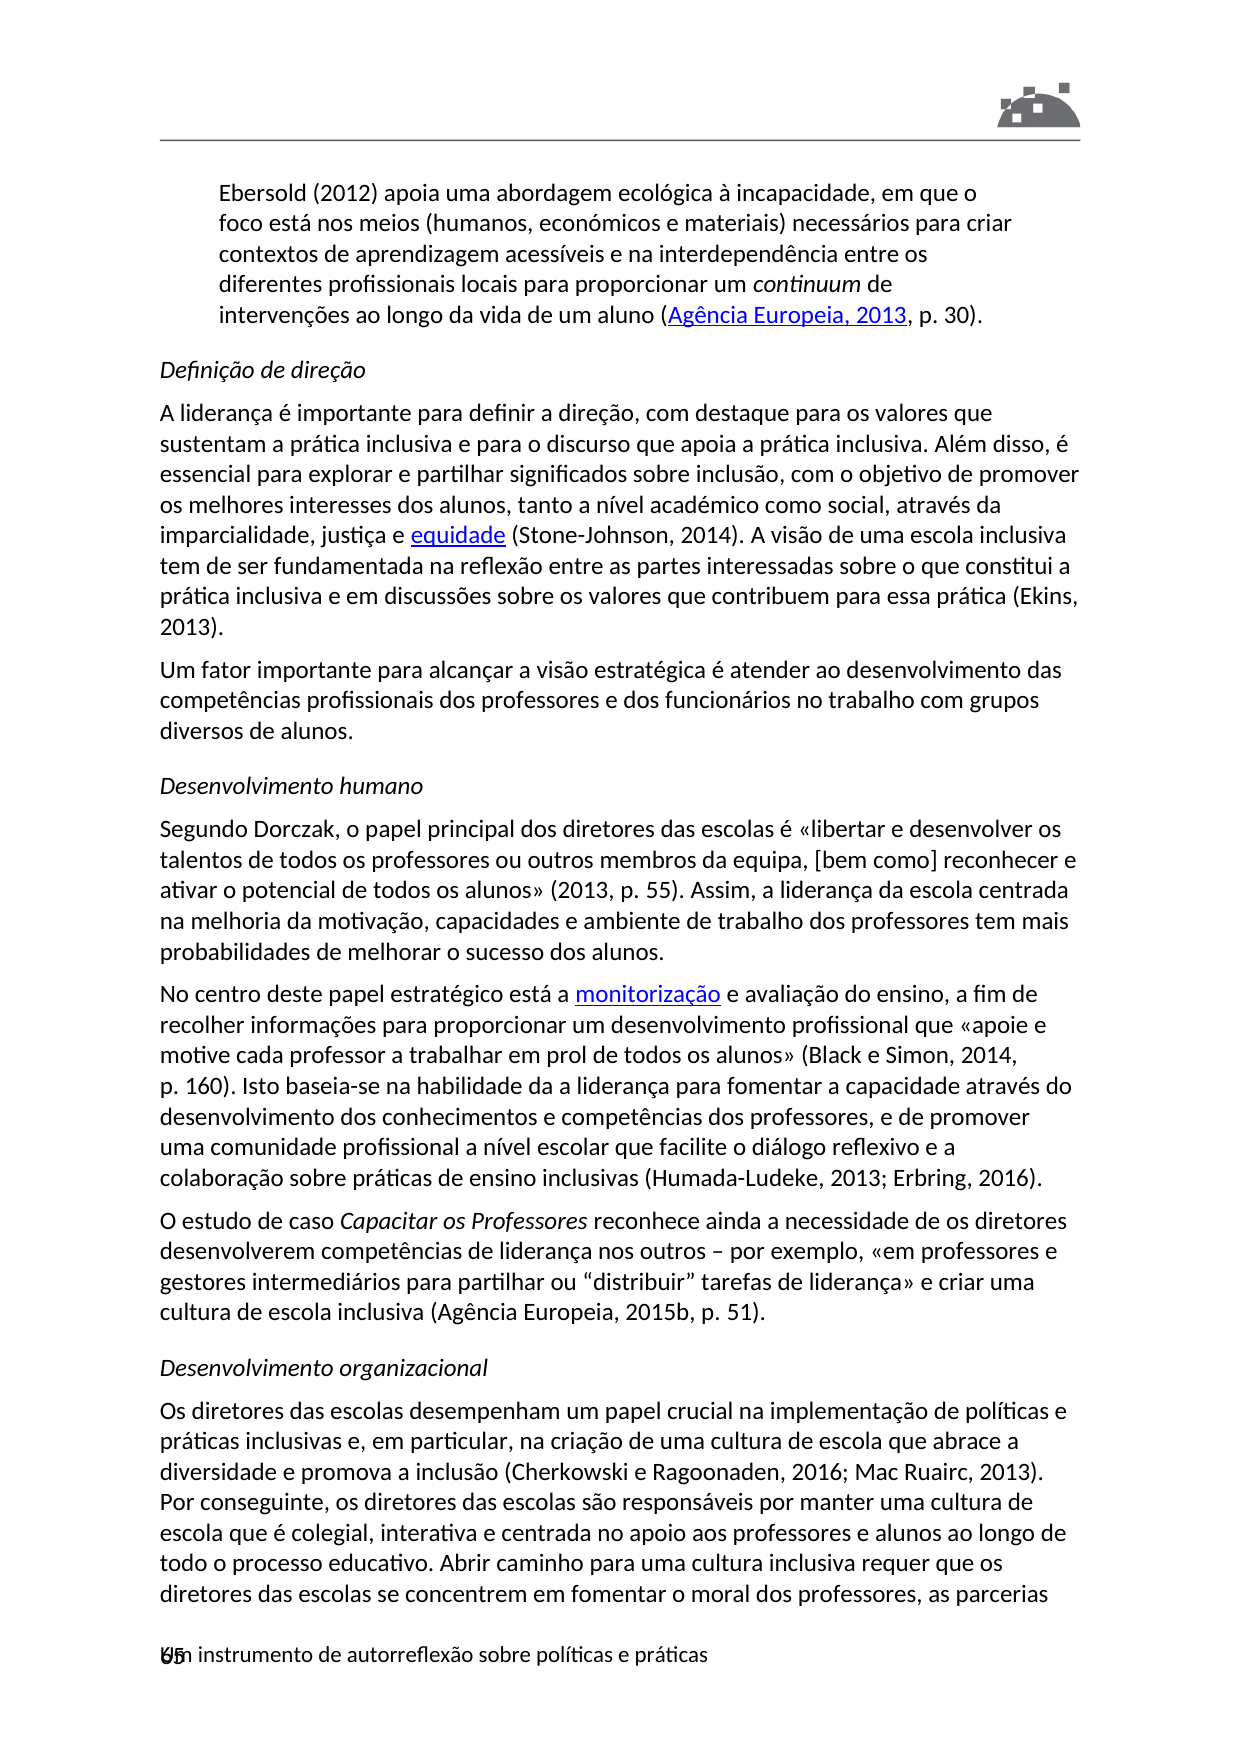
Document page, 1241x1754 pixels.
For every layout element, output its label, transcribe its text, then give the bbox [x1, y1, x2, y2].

subtitle Desenvolvimento humano [159, 771, 1081, 801]
picture [159, 73, 1081, 148]
subtitle Definição de direção [159, 354, 1081, 385]
text Ebersold (2012) apoia uma abordagem ecológica à incapacidade, em que o foco está nos meios (humanos, económicos e materiais) necessários para criar contextos de aprendizagem acessíveis e na interdependência entre os diferentes profissionais locais para proporcionar um continuum de intervenções ao longo da vida de um aluno (Agência Europeia, 2013, p. 30). [218, 177, 1022, 329]
text Um fator importante para alcançar a visão estratégica é atender ao desenvolvimento das competências profissionais dos professores e dos funcionários no trabalho com grupos diversos de alunos. [159, 654, 1081, 746]
text O estudo de caso Capacitar os Professores reconhece ainda a necessidade de os diretores desenvolverem competências de liderança nos outros – por exemplo, «em professores e gestores intermediários para partilhar ou “distribuir” tarefas de liderança» e criar uma cultura de escola inclusiva (Agência Europeia, 2015b, p. 51). [159, 1205, 1081, 1327]
text A liderança é importante para definir a direção, com destaque para os valores que sustentam a prática inclusiva e para o discurso que apoia a prática inclusiva. Além disso, é essencial para explorar e partilhar significados sobre inclusão, com o objetivo de promover os melhores interesses dos alunos, tanto a nível académico como social, através da imparcialidade, justiça e equidade (Stone-Johnson, 2014). A visão de uma escola inclusiva tem de ser fundamentada na reflexão entre as partes interessadas sobre o que constitui a prática inclusiva e em discussões sobre os valores que contribuem para essa prática (Ekins, 2013). [159, 397, 1081, 641]
subtitle Desenvolvimento organizacional [159, 1352, 1081, 1382]
text No centro deste papel estratégico está a monitorização e avaliação do ensino, a fim de recolher informações para proporcionar um desenvolvimento profissional que «apoie e motive cada professor a trabalhar em prol de todos os alunos» (Black e Simon, 2014, p. 160). Isto baseia-se na habilidade da a liderança para fomentar a capacidade através do desenvolvimento dos conhecimentos e competências dos professores, e de promover uma comunidade profissional a nível escolar que facilite o diálogo reflexivo e a colaboração sobre práticas de ensino inclusivas (Humada-Ludeke, 2013; Erbring, 2016). [159, 979, 1081, 1192]
text Segundo Dorczak, o papel principal dos diretores das escolas é «libertar e desenvolver os talentos de todos os professores ou outros membros da equipa, [bem como] reconhecer e ativar o potencial de todos os alunos» (2013, p. 55). Assim, a liderança da escola centrada na melhoria da motivação, capacidades e ambiente de trabalho dos professores tem mais probabilidades de melhorar o sucesso dos alunos. [159, 813, 1081, 966]
